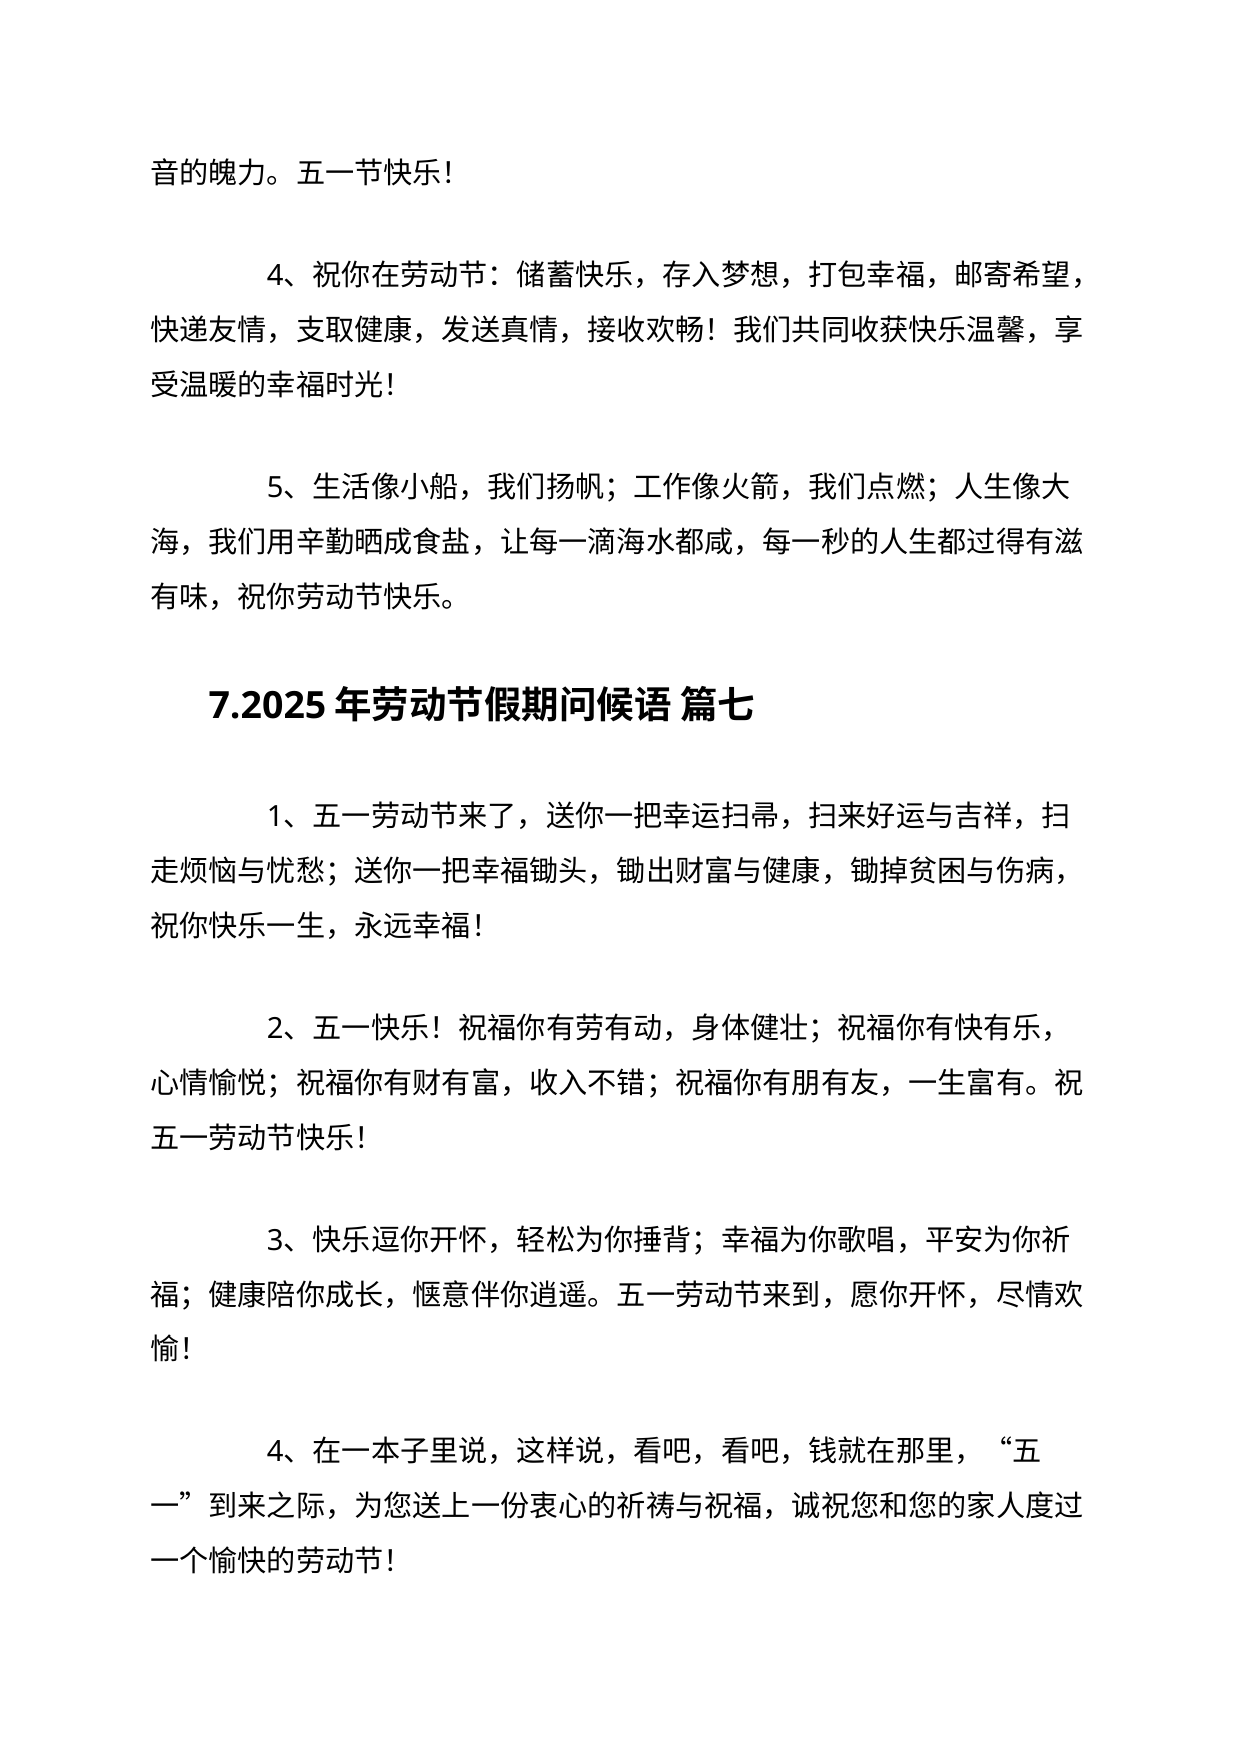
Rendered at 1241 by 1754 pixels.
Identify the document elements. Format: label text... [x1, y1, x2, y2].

text 5、生活像小船，我们扬帆；工作像火箭，我们点燃；人生像大海，我们用辛勤晒成食盐，让每一滴海水都咸，每一秒的人生都过得有滋有味，祝你劳动节快乐。 [150, 463, 1090, 616]
text 2、五一快乐！祝福你有劳有动，身体健壮；祝福你有快有乐，心情愉悦；祝福你有财有富，收入不错；祝福你有朋有友，一生富有。祝五一劳动节快乐！ [150, 1004, 1090, 1157]
text 1、五一劳动节来了，送你一把幸运扫帚，扫来好运与吉祥，扫走烦恼与忧愁；送你一把幸福锄头，锄出财富与健康，锄掉贫困与伤病，祝你快乐一生，永远幸福！ [150, 793, 1090, 945]
text 4、在一本子里说，这样说，看吧，看吧，钱就在那里，“五一”到来之际，为您送上一份衷心的祈祷与祝福，诚祝您和您的家人度过一个愉快的劳动节！ [150, 1428, 1090, 1580]
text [150, 150, 1090, 192]
text 4、祝你在劳动节：储蓄快乐，存入梦想，打包幸福，邮寄希望，快递友情，支取健康，发送真情，接收欢畅！我们共同收获快乐温馨，享受温暖的幸福时光！ [150, 252, 1090, 404]
text 7.2025年劳动节假期问候语 篇七 [150, 675, 1090, 729]
text 3、快乐逗你开怀，轻松为你捶背；幸福为你歌唱，平安为你祈福；健康陪你成长，惬意伴你逍遥。五一劳动节来到，愿你开怀，尽情欢愉！ [150, 1216, 1090, 1368]
